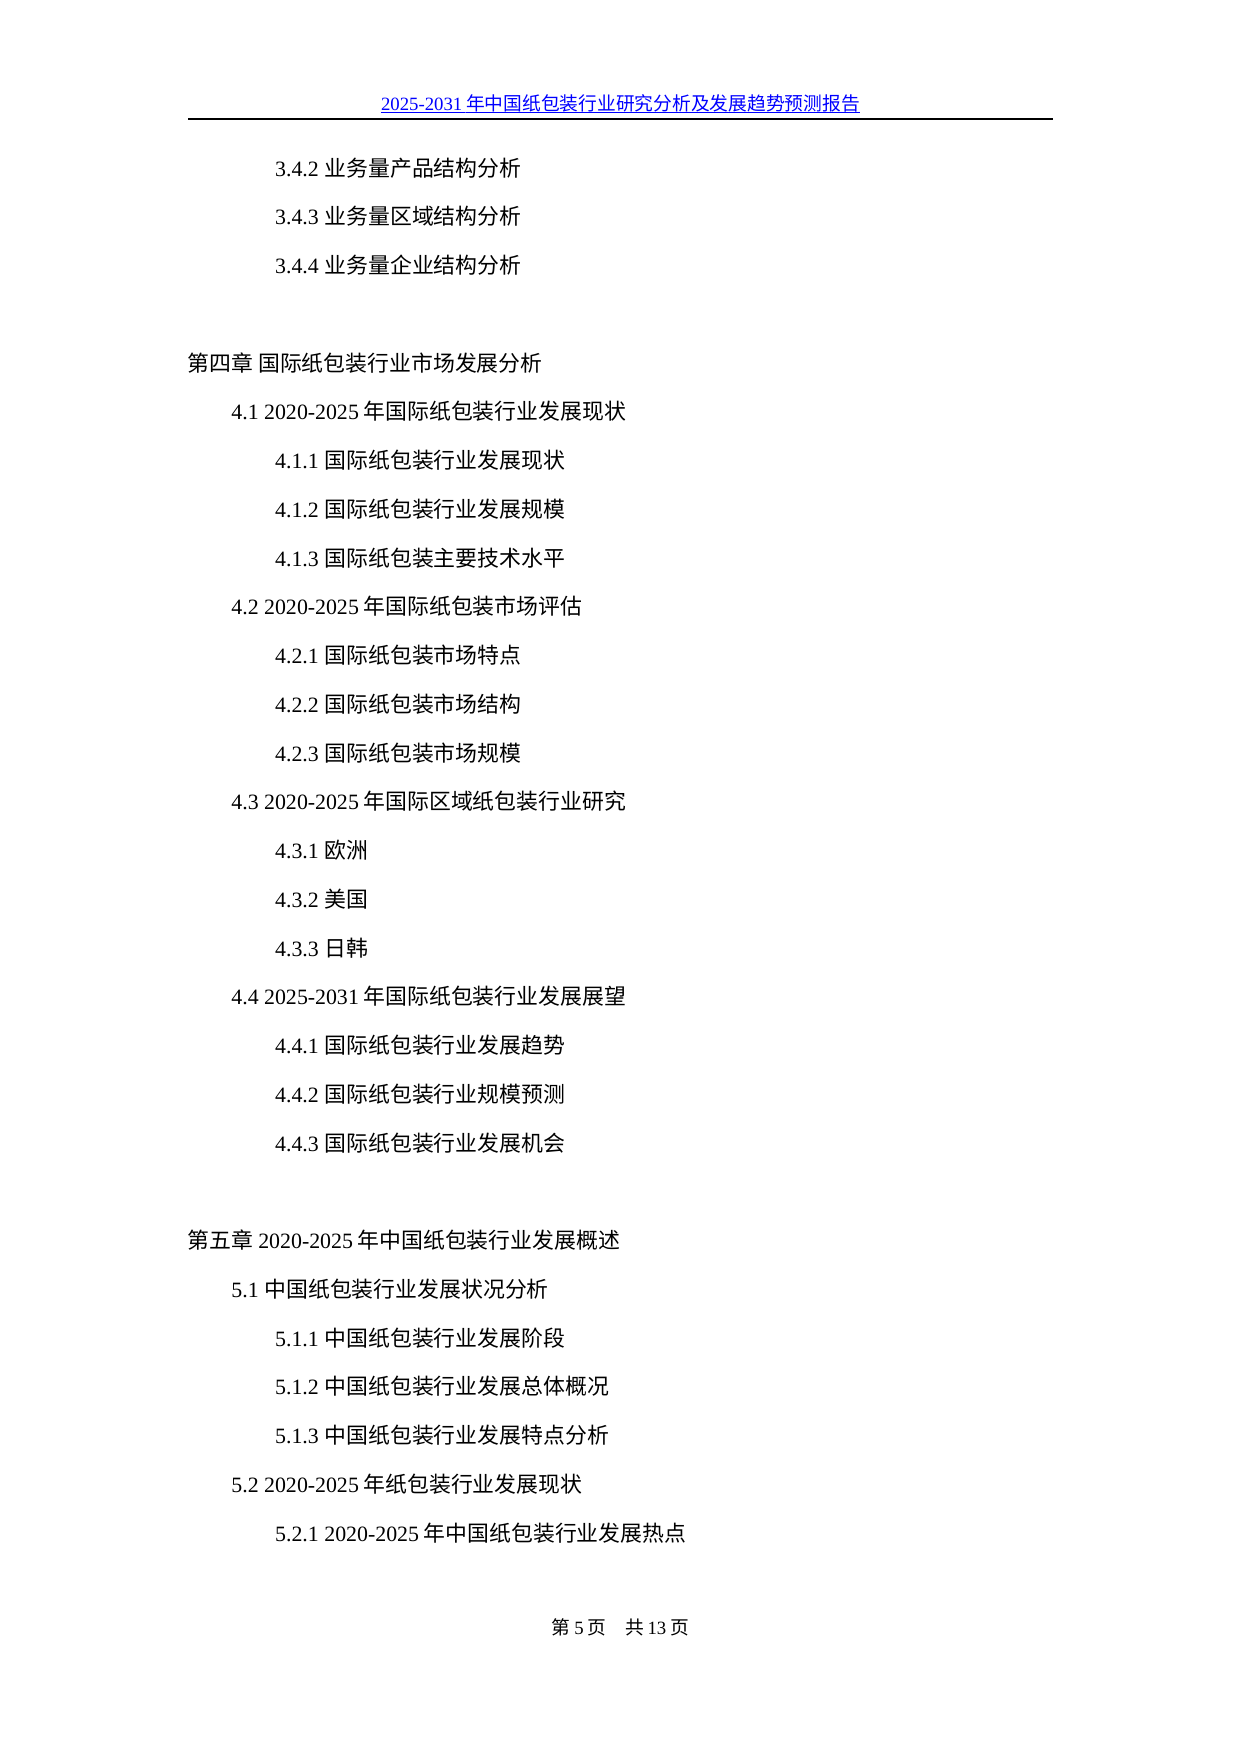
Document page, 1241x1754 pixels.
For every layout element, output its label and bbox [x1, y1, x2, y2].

text [187, 150, 1053, 1548]
